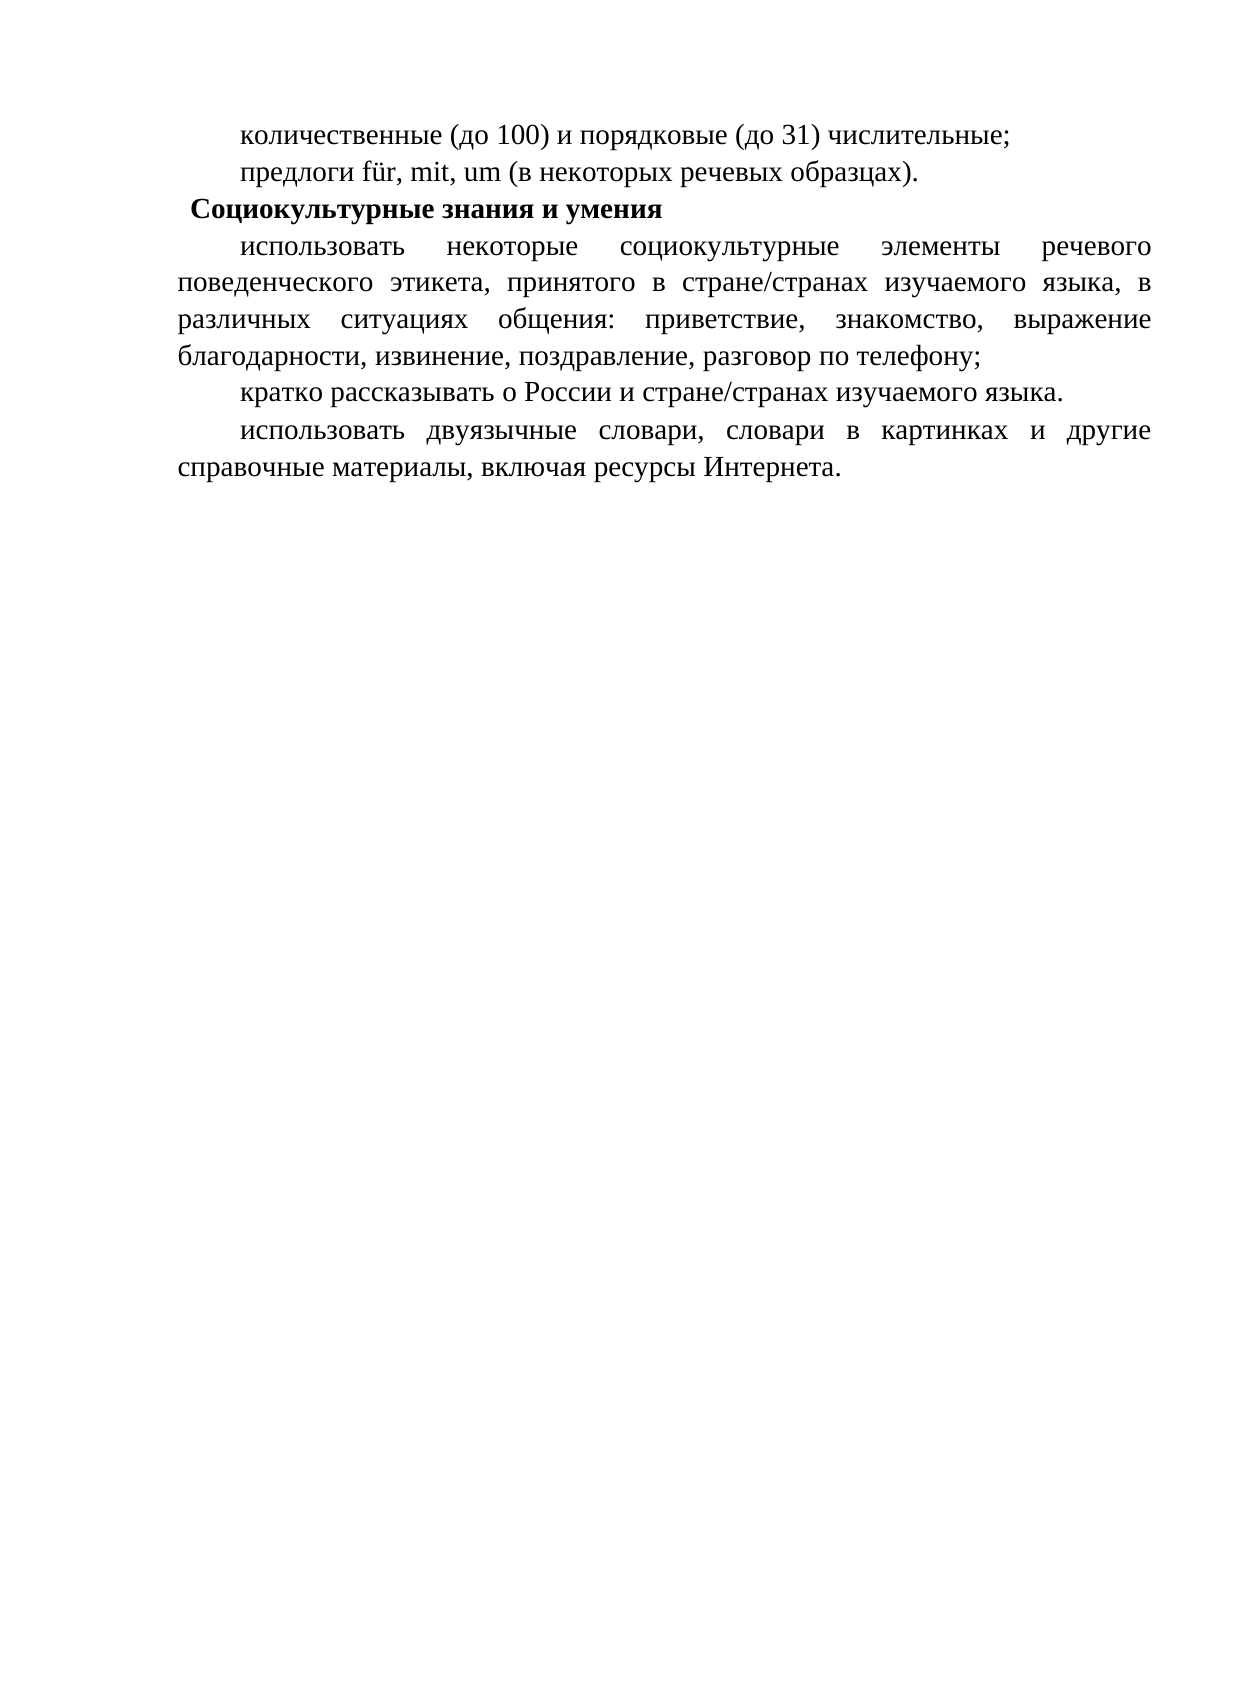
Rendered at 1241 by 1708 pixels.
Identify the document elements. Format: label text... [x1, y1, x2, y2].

text использовать двуязычные словари, словари в картинках и другие справочные материалы, включая ресурсы Интернета. [177, 412, 1151, 483]
text использовать некоторые социокультурные элементы речевого поведенческого этикета, принятого в стране/странах изучаемого языка, в различных ситуациях общения: приветствие, знакомство, выражение благодарности, извинение, поздравление, разговор по телефону; [177, 228, 1152, 372]
subtitle Социокультурные знания и умения [190, 191, 1163, 225]
text количественные (до 100) и порядковые (до 31) числительные; предлоги für, mit, um (в некоторых речевых образцах). [240, 117, 1011, 187]
text кратко рассказывать о России и стране/странах изучаемого языка. [240, 375, 1163, 409]
